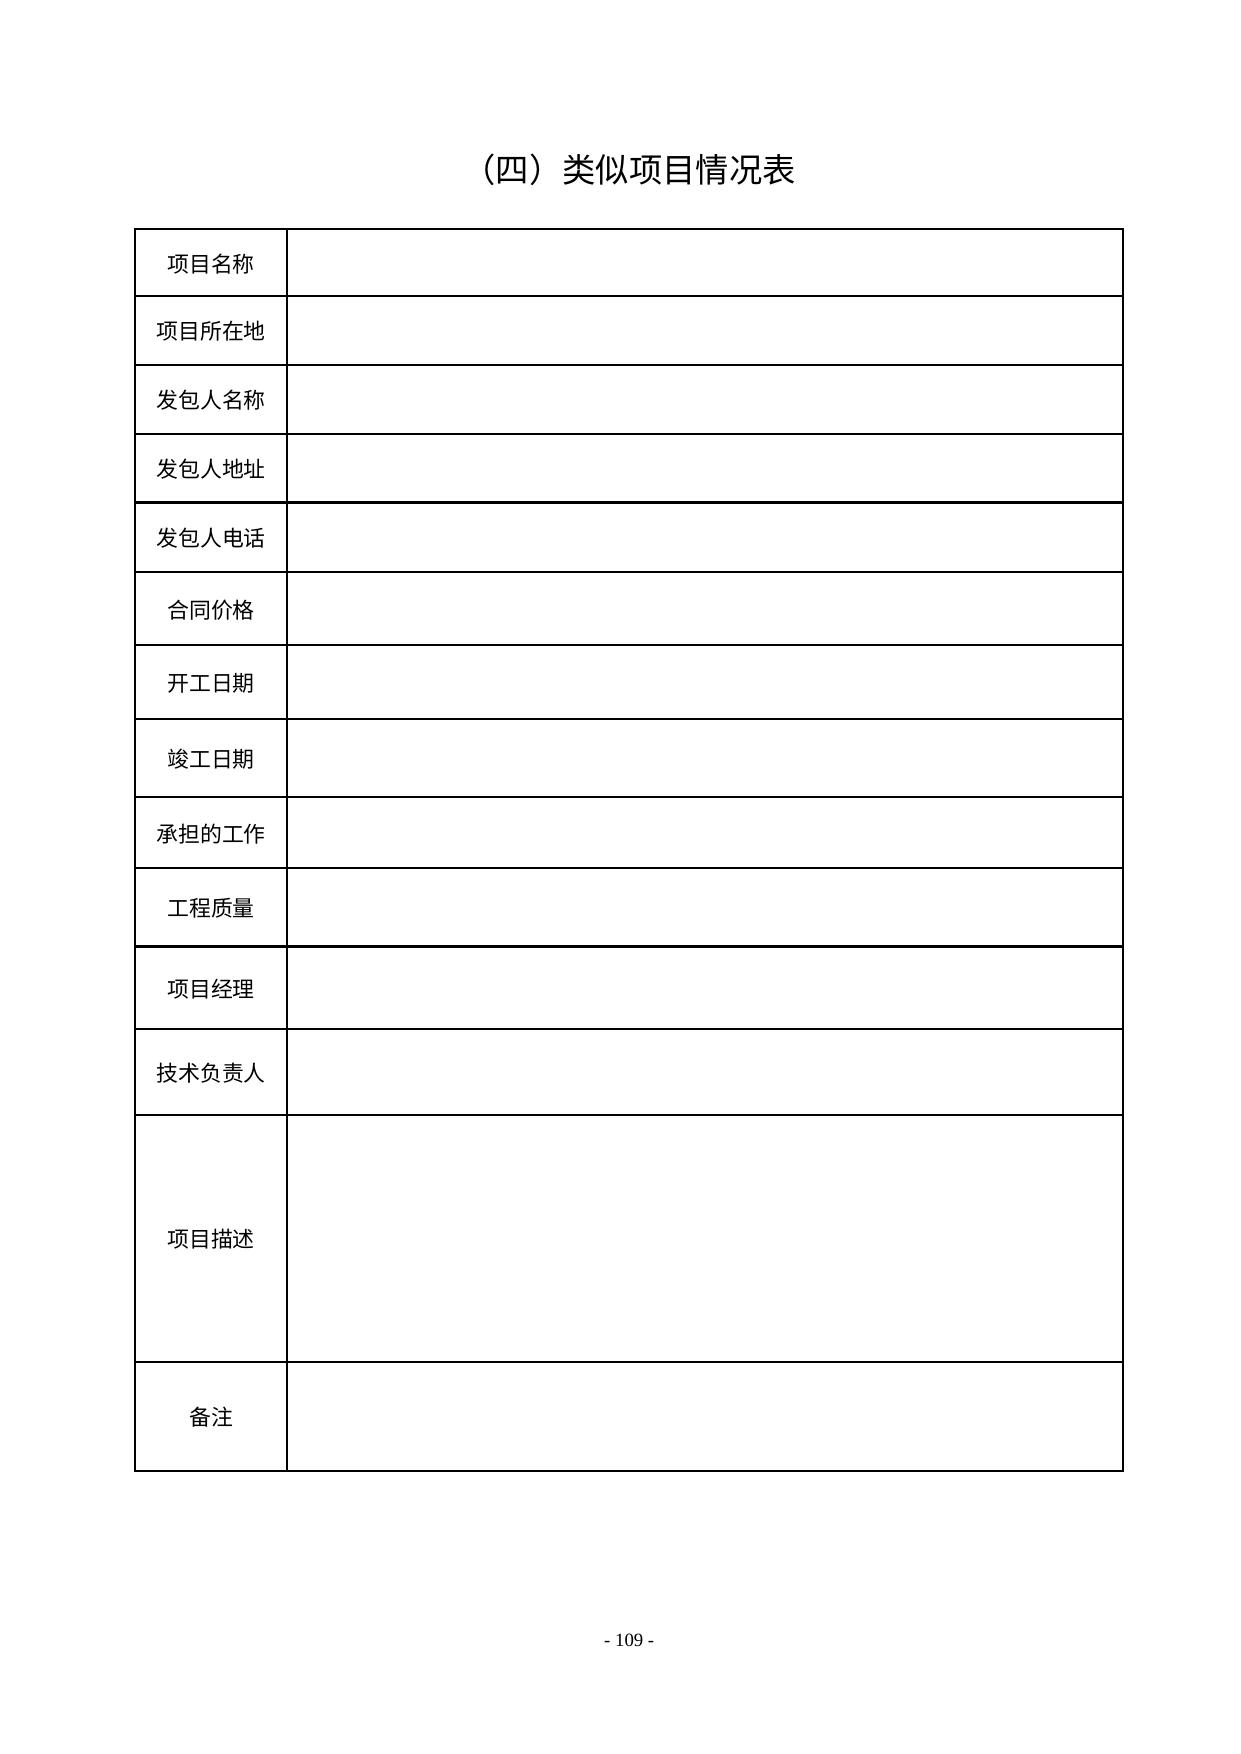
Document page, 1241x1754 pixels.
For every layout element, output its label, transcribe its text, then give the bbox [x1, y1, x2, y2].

table_cell 合同价格 [136, 573, 286, 644]
table_cell [288, 1030, 1122, 1114]
table_cell 工程质量 [136, 869, 286, 945]
table_cell 备注 [136, 1363, 286, 1470]
table_header [288, 230, 1122, 295]
table_cell 项目描述 [136, 1116, 286, 1361]
table_cell [288, 297, 1122, 363]
table_cell [288, 1116, 1122, 1361]
table_cell 发包人地址 [136, 435, 286, 501]
table_cell [288, 948, 1122, 1028]
subtitle （四）类似项目情况表 [136, 136, 1122, 201]
table_cell [288, 646, 1122, 718]
table_cell 技术负责人 [136, 1030, 286, 1114]
table_cell [288, 573, 1122, 644]
table_cell [288, 1363, 1122, 1470]
table_cell [288, 366, 1122, 433]
table_cell [288, 435, 1122, 501]
table_cell [288, 504, 1122, 571]
table_cell 项目经理 [136, 948, 286, 1028]
table_header 项目名称 [136, 230, 286, 295]
table_cell 承担的工作 [136, 798, 286, 867]
table_cell [288, 720, 1122, 796]
table_cell [288, 798, 1122, 867]
table_cell 开工日期 [136, 646, 286, 718]
table_cell 竣工日期 [136, 720, 286, 796]
table_cell 项目所在地 [136, 297, 286, 363]
table_cell 发包人电话 [136, 504, 286, 571]
table_cell [288, 869, 1122, 945]
table_cell 发包人名称 [136, 366, 286, 433]
